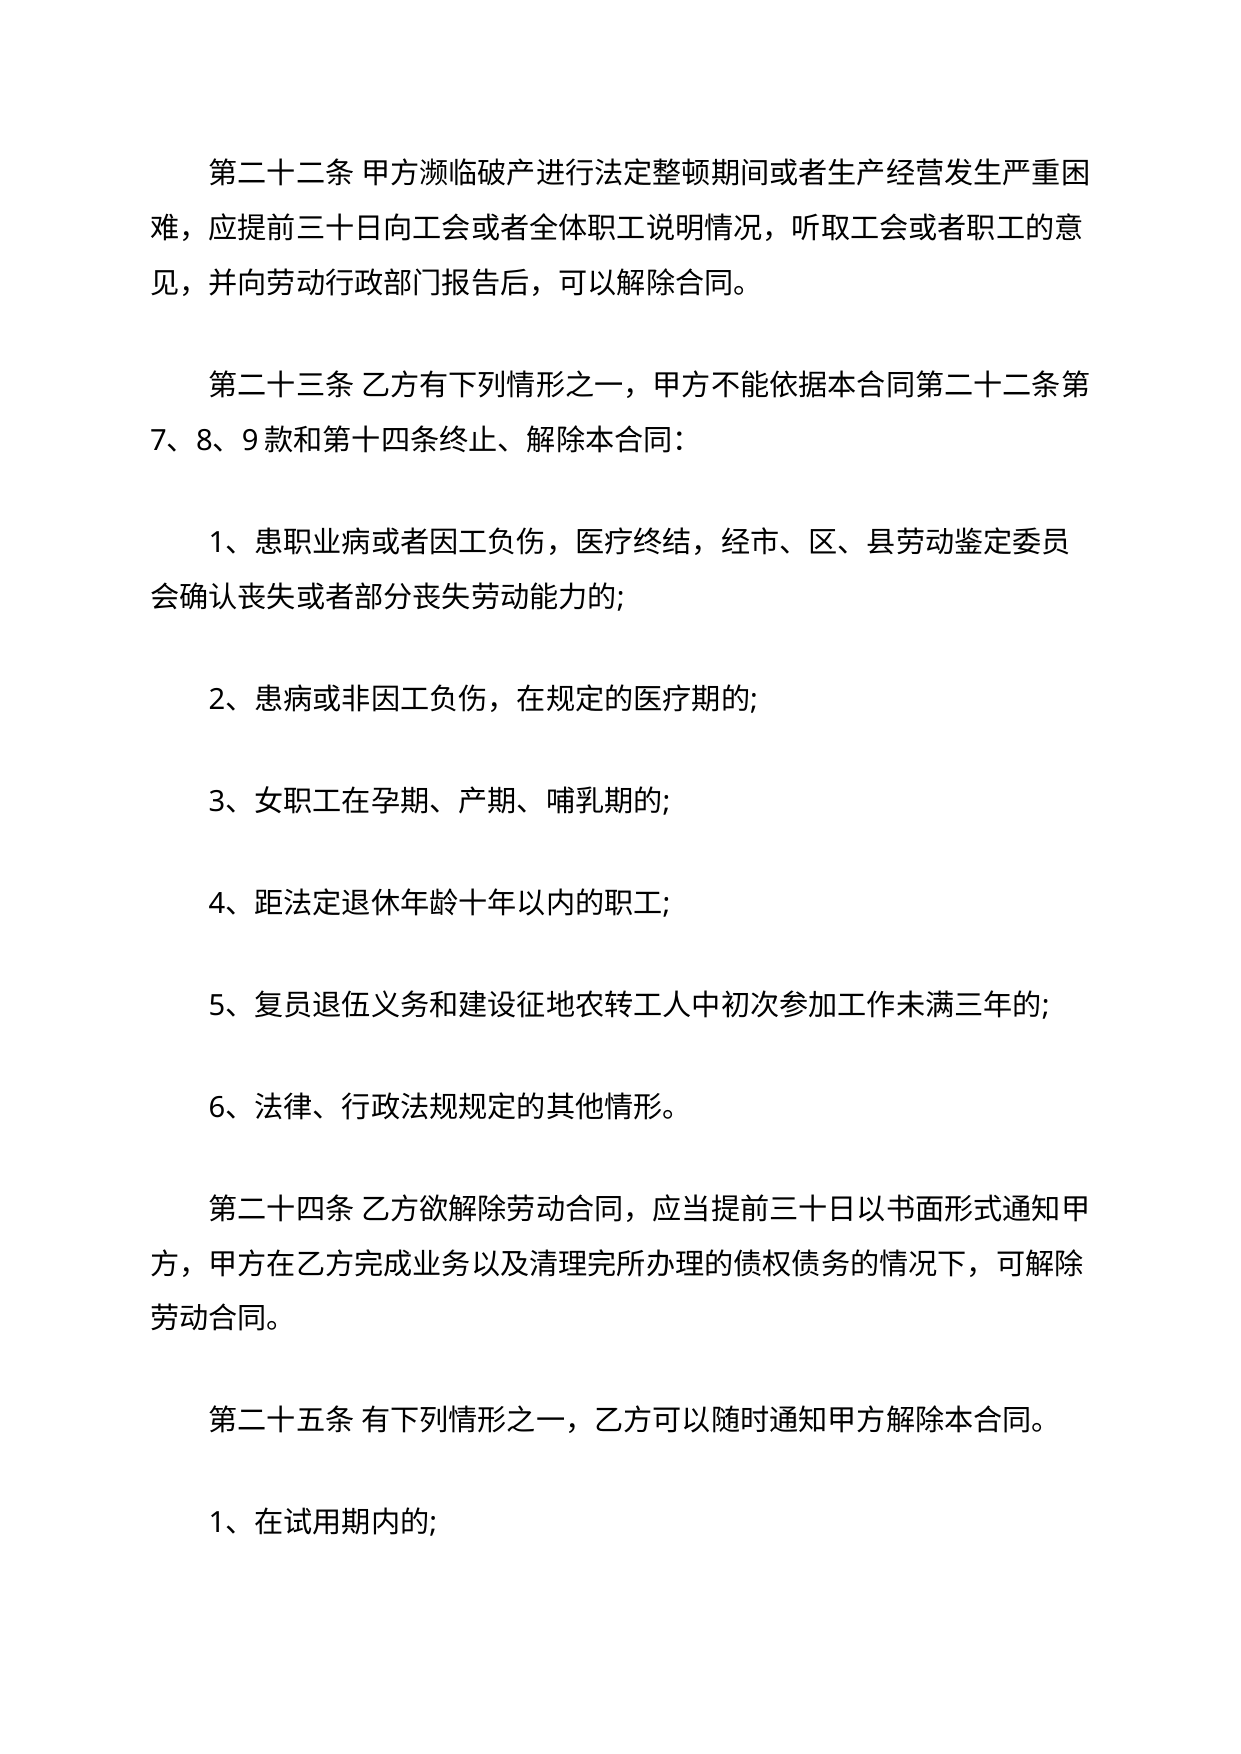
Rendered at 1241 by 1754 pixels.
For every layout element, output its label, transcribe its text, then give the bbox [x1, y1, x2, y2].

text 2、患病或非因工负伤，在规定的医疗期的; [150, 675, 1090, 718]
text 1、在试用期内的; [150, 1499, 1090, 1541]
text 5、复员退伍义务和建设征地农转工人中初次参加工作未满三年的; [150, 981, 1090, 1024]
text 第二十二条 甲方濒临破产进行法定整顿期间或者生产经营发生严重困难，应提前三十日向工会或者全体职工说明情况，听取工会或者职工的意见，并向劳动行政部门报告后，可以解除合同。 [150, 150, 1090, 302]
text 1、患职业病或者因工负伤，医疗终结，经市、区、县劳动鉴定委员会确认丧失或者部分丧失劳动能力的; [150, 518, 1090, 616]
text 6、法律、行政法规规定的其他情形。 [150, 1083, 1090, 1126]
text 第二十三条 乙方有下列情形之一，甲方不能依据本合同第二十二条第7、8、9款和第十四条终止、解除本合同： [150, 362, 1090, 459]
text 4、距法定退休年龄十年以内的职工; [150, 879, 1090, 922]
text 3、女职工在孕期、产期、哺乳期的; [150, 777, 1090, 820]
text 第二十五条 有下列情形之一，乙方可以随时通知甲方解除本合同。 [150, 1397, 1090, 1439]
text 第二十四条 乙方欲解除劳动合同，应当提前三十日以书面形式通知甲方，甲方在乙方完成业务以及清理完所办理的债权债务的情况下，可解除劳动合同。 [150, 1185, 1090, 1337]
